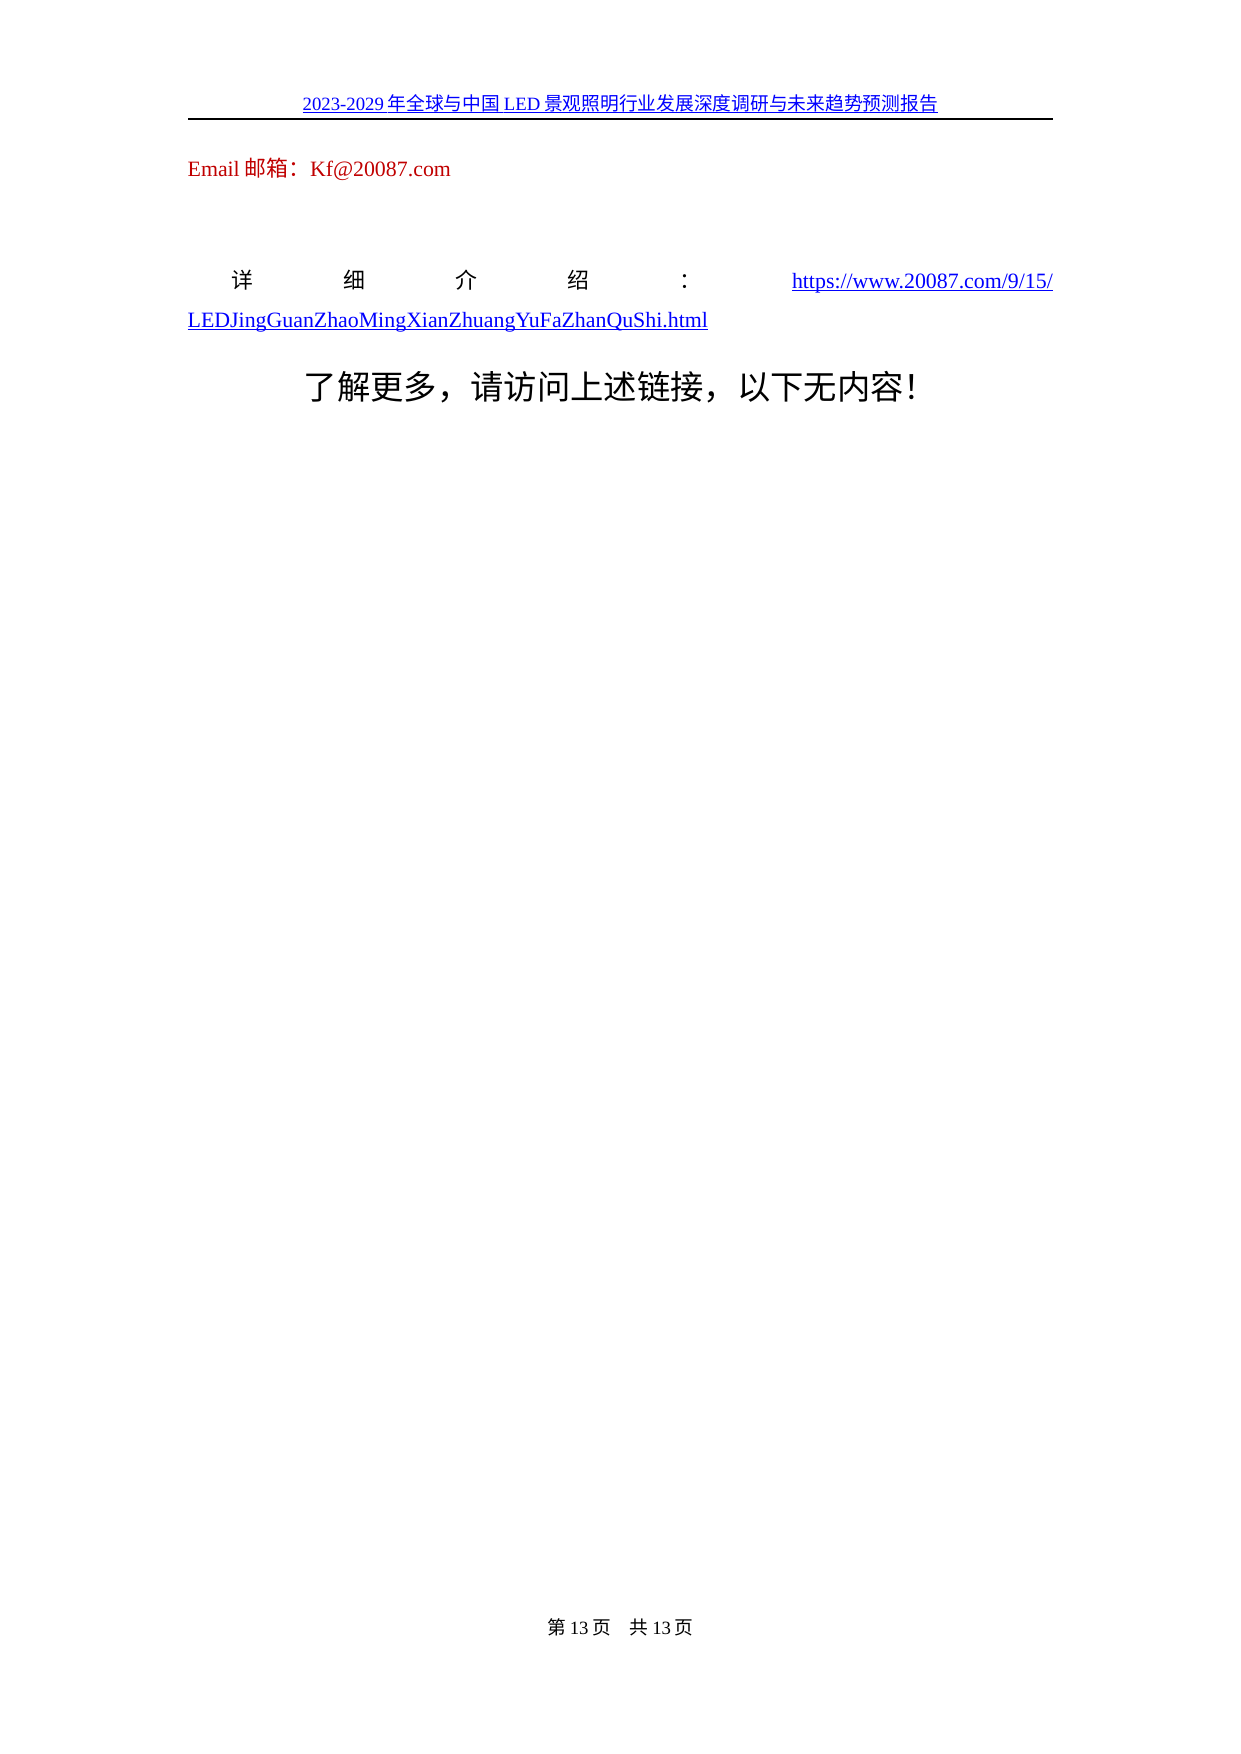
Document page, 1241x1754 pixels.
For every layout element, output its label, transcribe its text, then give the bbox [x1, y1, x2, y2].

text 详细介绍：https://www.20087.com/9/15/LEDJingGuanZhaoMingXianZhuangYuFaZhanQuShi.html [187, 263, 1053, 336]
text Email邮箱：Kf@20087.com [187, 150, 1053, 183]
title 了解更多，请访问上述链接，以下无内容！ [187, 352, 1053, 417]
